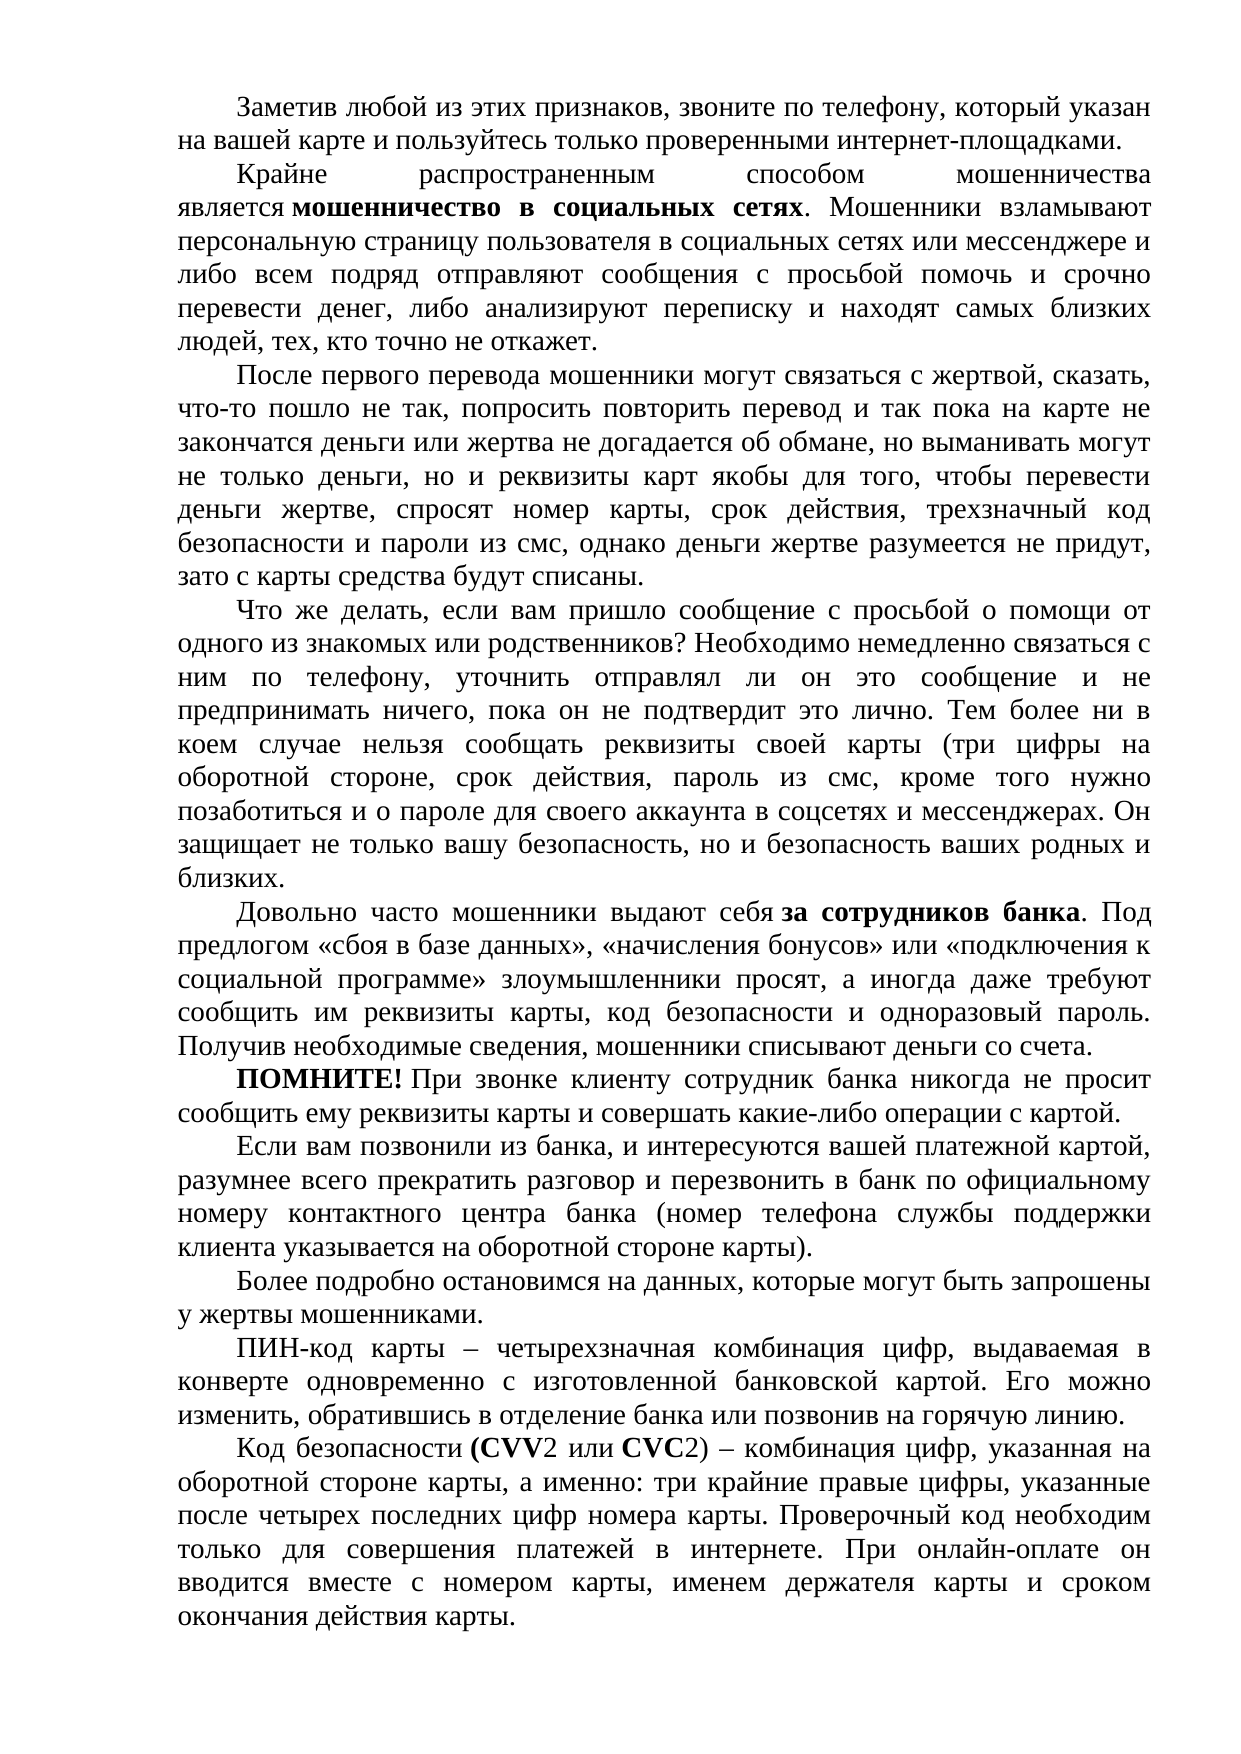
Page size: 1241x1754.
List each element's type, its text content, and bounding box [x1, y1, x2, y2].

text Что же делать, если вам пришло сообщение с просьбой о помощи от одного из знакомых или родственников? Необходимо немедленно связаться с ним по телефону, уточнить отправлял ли он это сообщение и не предпринимать ничего, пока он не подтвердит это лично. Тем более ни в коем случае нельзя сообщать реквизиты своей карты (три цифры на оборотной стороне, срок действия, пароль из смс, кроме того нужно позаботиться и о пароле для своего аккаунта в соцсетях и мессенджерах. Он защищает не только вашу безопасность, но и безопасность ваших родных и близких. [177, 592, 1152, 894]
text Более подробно остановимся на данных, которые могут быть запрошены у жертвы мошенниками. [177, 1263, 1152, 1330]
text Крайне распространенным способом мошенничества является мошенничество в социальных сетях. Мошенники взламывают персональную страницу пользователя в социальных сетях или мессенджере и либо всем подряд отправляют сообщения с просьбой помочь и срочно перевести денег, либо анализируют переписку и находят самых близких людей, тех, кто точно не откажет. [177, 156, 1152, 357]
text ПОМНИТЕ! При звонке клиенту сотрудник банка никогда не просит сообщить ему реквизиты карты и совершать какие-либо операции с картой. [177, 1061, 1152, 1128]
text Код безопасности (CVV2 или CVC2) – комбинация цифр, указанная на оборотной стороне карты, а именно: три крайние правые цифры, указанные после четырех последних цифр номера карты. Проверочный код необходим только для совершения платежей в интернете. При онлайн-оплате он вводится вместе с номером карты, именем держателя карты и сроком окончания действия карты. [177, 1430, 1152, 1632]
text ПИН-код карты – четырехзначная комбинация цифр, выдаваемая в конверте одновременно с изготовленной банковской картой. Его можно изменить, обратившись в отделение банка или позвонив на горячую линию. [177, 1330, 1152, 1430]
text После первого перевода мошенники могут связаться с жертвой, сказать, что-то пошло не так, попросить повторить перевод и так пока на карте не закончатся деньги или жертва не догадается об обмане, но выманивать могут не только деньги, но и реквизиты карт якобы для того, чтобы перевести деньги жертве, спросят номер карты, срок действия, трехзначный код безопасности и пароли из смс, однако деньги жертве разумеется не придут, зато с карты средства будут списаны. [177, 357, 1152, 592]
text Довольно часто мошенники выдают себя за сотрудников банка. Под предлогом «сбоя в базе данных», «начисления бонусов» или «подключения к социальной программе» злоумышленники просят, а иногда даже требуют сообщить им реквизиты карты, код безопасности и одноразовый пароль. Получив необходимые сведения, мошенники списывают деньги со счета. [177, 894, 1152, 1061]
text Если вам позвонили из банка, и интересуются вашей платежной картой, разумнее всего прекратить разговор и перезвонить в банк по официальному номеру контактного центра банка (номер телефона службы поддержки клиента указывается на оборотной стороне карты). [177, 1128, 1152, 1263]
text Заметив любой из этих признаков, звоните по телефону, который указан на вашей карте и пользуйтесь только проверенными интернет-площадками. [177, 89, 1152, 156]
